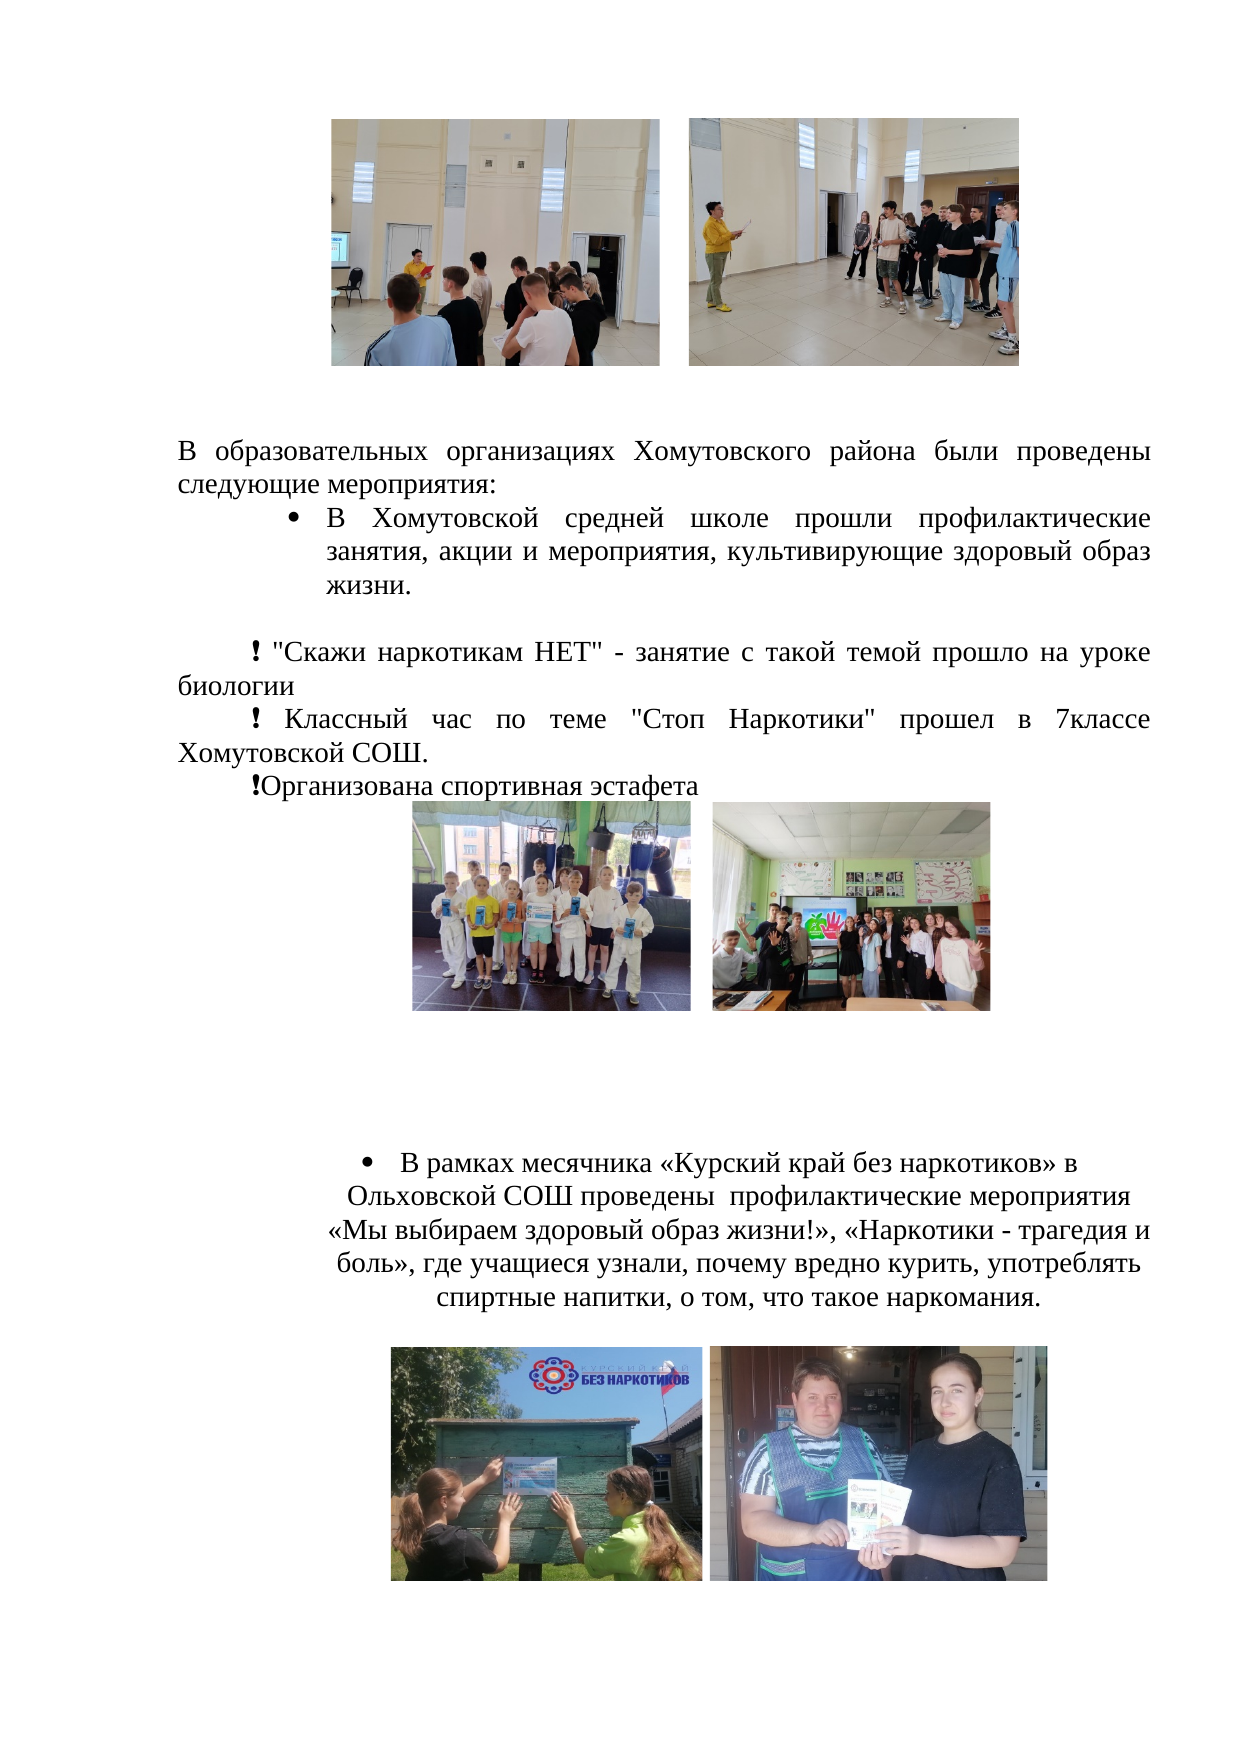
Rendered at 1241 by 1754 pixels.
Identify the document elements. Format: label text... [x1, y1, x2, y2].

picture [712, 802, 991, 1011]
text ❗ "Скажи наркотикам НЕТ" - занятие с такой темой прошло на уроке биологии [177, 634, 1152, 701]
picture [390, 1347, 703, 1581]
text ❗Организована спортивная эстафета [177, 768, 1152, 802]
picture [331, 119, 660, 366]
text ❗ Классный час по теме "Стоп Наркотики" прошел в 7классе Хомутовской СОШ. [177, 701, 1152, 768]
list В рамках месячника «Курский край без наркотиков» в Ольховской СОШ проведены профилактические мероприятия «Мы выбираем здоровый образ жизни!», «Наркотики - трагедия и боль», где учащиеся узнали, почему вредно курить, употреблять спиртные напитки, о том, что такое наркомания. [288, 1145, 1152, 1312]
picture [412, 801, 691, 1011]
picture [688, 118, 1019, 366]
list В Хомутовской средней школе прошли профилактические занятия, акции и мероприятия, культивирующие здоровый образ жизни. [288, 500, 1152, 601]
text В образовательных организациях Хомутовского района были проведены следующие мероприятия: [177, 433, 1152, 500]
picture [709, 1346, 1048, 1581]
